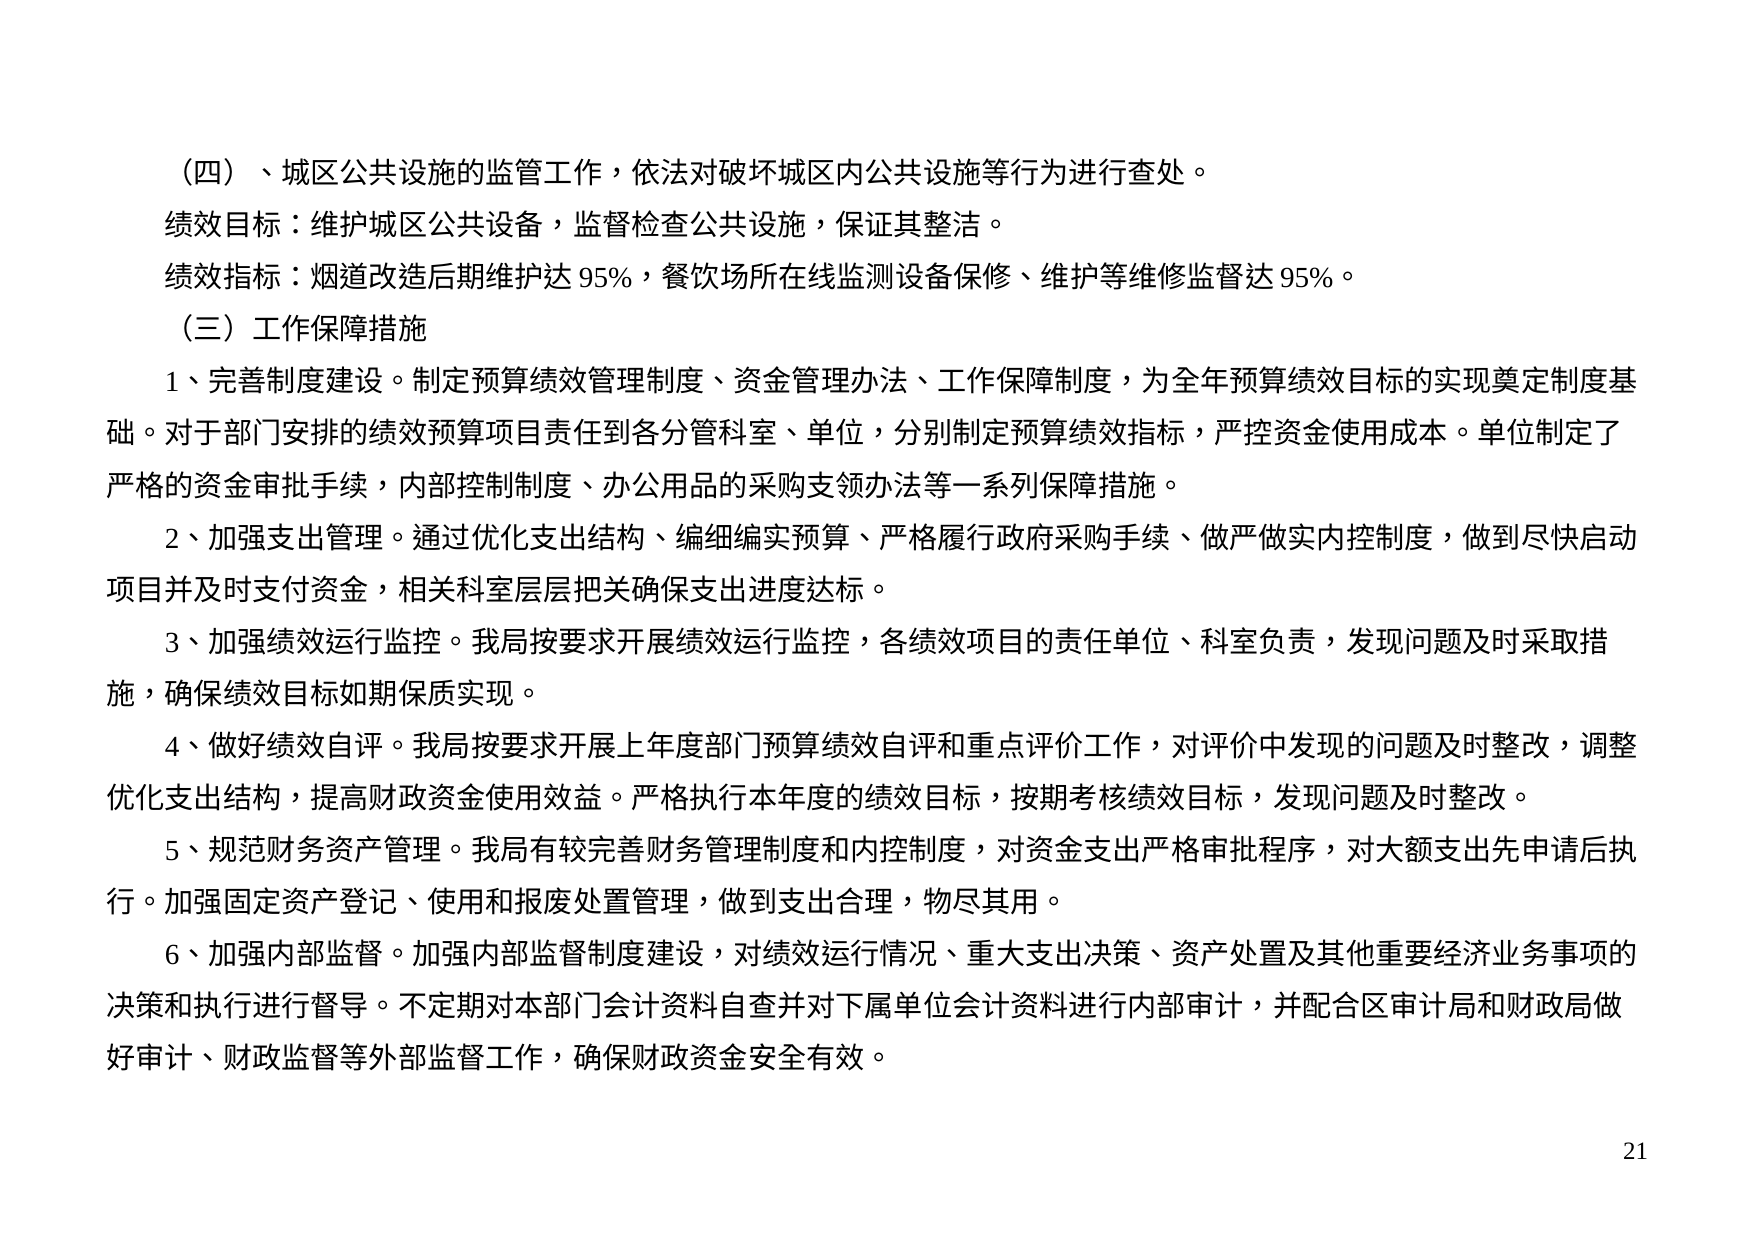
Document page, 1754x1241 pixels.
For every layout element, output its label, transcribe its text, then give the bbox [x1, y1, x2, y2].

text （四）、城区公共设施的监管工作，依法对破坏城区内公共设施等行为进行查处。 [106, 142, 1648, 194]
text 4、做好绩效自评。我局按要求开展上年度部门预算绩效自评和重点评价工作，对评价中发现的问题及时整改，调整优化支出结构，提高财政资金使用效益。严格执行本年度的绩效目标，按期考核绩效目标，发现问题及时整改。 [106, 715, 1648, 819]
text 2、加强支出管理。通过优化支出结构、编细编实预算、严格履行政府采购手续、做严做实内控制度，做到尽快启动项目并及时支付资金，相关科室层层把关确保支出进度达标。 [106, 506, 1648, 611]
text 绩效指标：烟道改造后期维护达95%，餐饮场所在线监测设备保修、维护等维修监督达95%。 [106, 246, 1648, 298]
text 绩效目标：维护城区公共设备，监督检查公共设施，保证其整洁。 [106, 194, 1648, 246]
text 3、加强绩效运行监控。我局按要求开展绩效运行监控，各绩效项目的责任单位、科室负责，发现问题及时采取措施，确保绩效目标如期保质实现。 [106, 611, 1648, 715]
text 1、完善制度建设。制定预算绩效管理制度、资金管理办法、工作保障制度，为全年预算绩效目标的实现奠定制度基础。对于部门安排的绩效预算项目责任到各分管科室、单位，分别制定预算绩效指标，严控资金使用成本。单位制定了严格的资金审批手续，内部控制制度、办公用品的采购支领办法等一系列保障措施。 [106, 350, 1648, 506]
text 5、规范财务资产管理。我局有较完善财务管理制度和内控制度，对资金支出严格审批程序，对大额支出先申请后执行。加强固定资产登记、使用和报废处置管理，做到支出合理，物尽其用。 [106, 819, 1648, 923]
text 6、加强内部监督。加强内部监督制度建设，对绩效运行情况、重大支出决策、资产处置及其他重要经济业务事项的决策和执行进行督导。不定期对本部门会计资料自查并对下属单位会计资料进行内部审计，并配合区审计局和财政局做好审计、财政监督等外部监督工作，确保财政资金安全有效。 [106, 923, 1648, 1079]
text （三）工作保障措施 [106, 298, 1648, 350]
